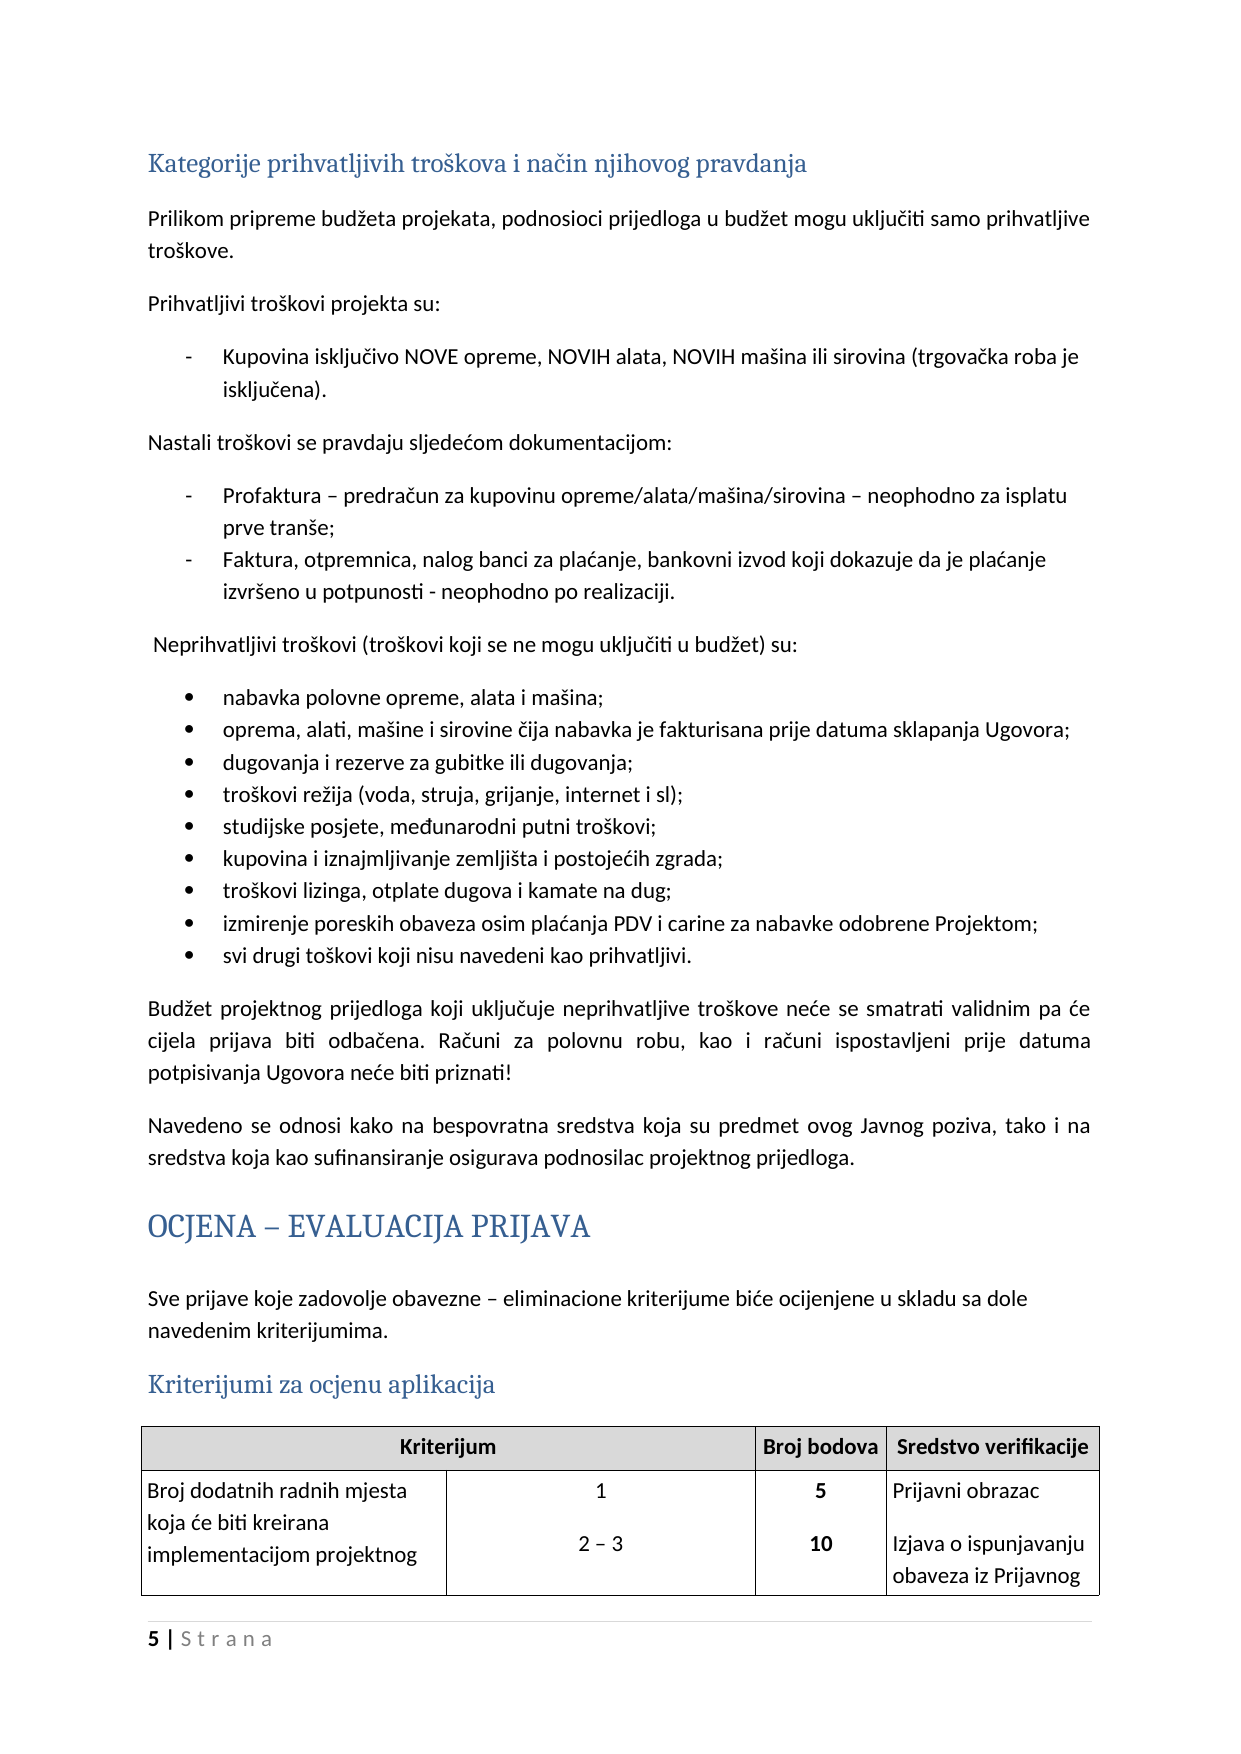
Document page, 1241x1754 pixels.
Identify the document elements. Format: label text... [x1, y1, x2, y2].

list troškovi režija (voda, struja, grijanje, internet i sl); [185, 780, 1092, 808]
text Neprihvatljivi troškovi (troškovi koji se ne mogu uključiti u budžet) su: [148, 630, 1092, 658]
subtitle Sve prijave koje zadovolje obavezne – eliminacione kriterijume biće ocijenjene u skladu sa dole navedenim kriterijumima. [148, 1284, 1092, 1344]
list troškovi lizinga, otplate dugova i kamate na dug; [185, 876, 1092, 904]
list kupovina i iznajmljivanje zemljišta i postojećih zgrada; [185, 844, 1092, 872]
list Profaktura – predračun za kupovinu opreme/alata/mašina/sirovina – neophodno za isplatu prve tranše; [185, 481, 1092, 541]
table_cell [887, 1471, 1099, 1595]
subtitle Kategorije prihvatljivih troškova i način njihovog pravdanja [148, 148, 1092, 179]
list dugovanja i rezerve za gubitke ili dugovanja; [185, 748, 1092, 776]
subtitle OCJENA – EVALUACIJA PRIJAVA [148, 1208, 1092, 1246]
table_cell 5 10 20 [756, 1471, 886, 1595]
text Nastali troškovi se pravdaju sljedećom dokumentacijom: [148, 428, 1092, 456]
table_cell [142, 1471, 446, 1595]
table_cell 1 2 – 3 Više od 3 [447, 1471, 755, 1595]
text Budžet projektnog prijedloga koji uključuje neprihvatljive troškove neće se smatrati validnim pa će cijela prijava biti odbačena. Računi za polovnu robu, kao i računi ispostavljeni prije datuma potpisivanja Ugovora neće biti priznati! [148, 994, 1092, 1086]
list svi drugi toškovi koji nisu navedeni kao prihvatljivi. [185, 941, 1092, 969]
table_header Sredstvo verifikacije [887, 1427, 1099, 1470]
table_header Kriterijum [142, 1427, 755, 1470]
text Navedeno se odnosi kako na bespovratna sredstva koja su predmet ovog Javnog poziva, tako i na sredstva koja kao sufinansiranje osigurava podnosilac projektnog prijedloga. [148, 1111, 1092, 1171]
list Prilikom pripreme budžeta projekata, podnosioci prijedloga u budžet mogu uključiti samo prihvatljive troškove. [148, 204, 1092, 264]
list nabavka polovne opreme, alata i mašina; [185, 683, 1092, 711]
list Kupovina isključivo NOVE opreme, NOVIH alata, NOVIH mašina ili sirovina (trgovačka roba je isključena). [185, 342, 1092, 403]
list Faktura, otpremnica, nalog banci za plaćanje, bankovni izvod koji dokazuje da je plaćanje izvršeno u potpunosti - neophodno po realizaciji. [185, 545, 1092, 605]
list izmirenje poreskih obaveza osim plaćanja PDV i carine za nabavke odobrene Projektom; [185, 909, 1092, 937]
text Prihvatljivi troškovi projekta su: [148, 289, 1092, 317]
list studijske posjete, međunarodni putni troškovi; [185, 812, 1092, 840]
subtitle Kriterijumi za ocjenu aplikacija [148, 1369, 1092, 1400]
list oprema, alati, mašine i sirovine čija nabavka je fakturisana prije datuma sklapanja Ugovora; [185, 716, 1092, 743]
table_header Broj bodova [756, 1427, 886, 1470]
